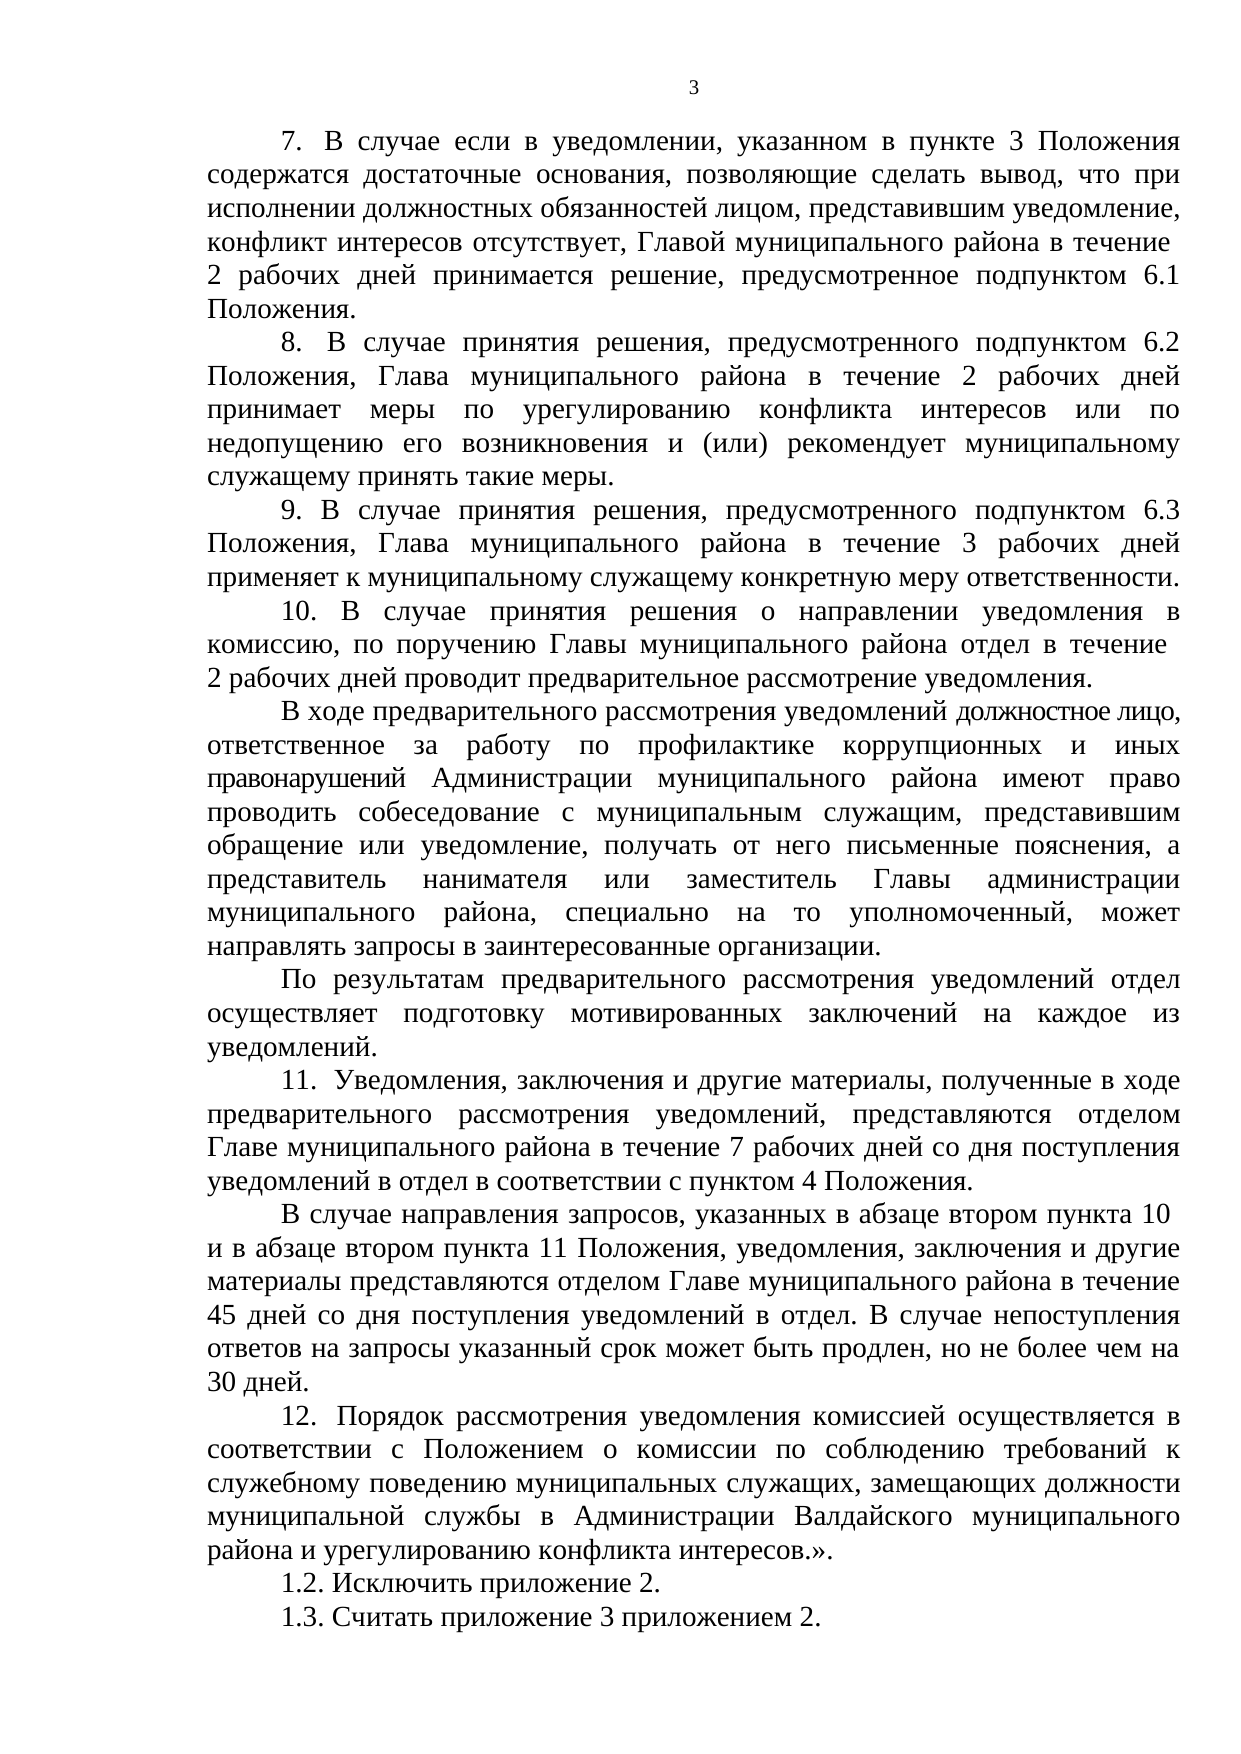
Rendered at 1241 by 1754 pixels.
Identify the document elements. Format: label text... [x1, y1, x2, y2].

list Уведомления, заключения и другие материалы, полученные в ходе предварительного рассмотрения уведомлений, представляются отделом Главе муниципального района в течение 7 рабочих дней со дня поступления уведомлений в отдел в соответствии с пунктом 4 Положения. [207, 1062, 1181, 1196]
list В случае принятия решения, предусмотренного подпунктом 6.2 Положения, Глава муниципального района в течение 2 рабочих дней принимает меры по урегулированию конфликта интересов или по недопущению его возникновения и (или) рекомендует муниципальному служащему принять такие меры. [207, 324, 1181, 492]
text В случае направления запросов, указанных в абзаце втором пункта 10 и в абзаце втором пункта 11 Положения, уведомления, заключения и другие материалы представляются отделом Главе муниципального района в течение 45 дней со дня поступления уведомлений в отдел. В случае непоступления ответов на запросы указанный срок может быть продлен, но не более чем на 30 дней. [207, 1196, 1181, 1398]
list Порядок рассмотрения уведомления комиссией осуществляется в соответствии с Положением о комиссии по соблюдению требований к служебному поведению муниципальных служащих, замещающих должности муниципальной службы в Администрации Валдайского муниципального района и урегулированию конфликта интересов.». [207, 1398, 1181, 1565]
text 1.2. Исключить приложение 2. [207, 1565, 1181, 1599]
text По результатам предварительного рассмотрения уведомлений отдел осуществляет подготовку мотивированных заключений на каждое из уведомлений. [207, 962, 1181, 1062]
text 9. В случае принятия решения, предусмотренного подпунктом 6.3 Положения, Глава муниципального района в течение 3 рабочих дней применяет к муниципальному служащему конкретную меру ответственности. [207, 492, 1181, 593]
list В случае если в уведомлении, указанном в пункте 3 Положения содержатся достаточные основания, позволяющие сделать вывод, что при исполнении должностных обязанностей лицом, представившим уведомление, конфликт интересов отсутствует, Главой муниципального района в течение 2 рабочих дней принимается решение, предусмотренное подпунктом 6.1 Положения. [207, 123, 1181, 324]
text В ходе предварительного рассмотрения уведомлений должностное лицо, ответственное за работу по профилактике коррупционных и иных правонарушений Администрации муниципального района имеют право проводить собеседование с муниципальным служащим, представившим обращение или уведомление, получать от него письменные пояснения, а представитель нанимателя или заместитель Главы администрации муниципального района, специально на то уполномоченный, может направлять запросы в заинтересованные организации. [207, 693, 1181, 962]
text 10. В случае принятия решения о направлении уведомления в комиссию, по поручению Главы муниципального района отдел в течение 2 рабочих дней проводит предварительное рассмотрение уведомления. [207, 593, 1181, 693]
text 1.3. Считать приложение 3 приложением 2. [207, 1599, 1181, 1632]
